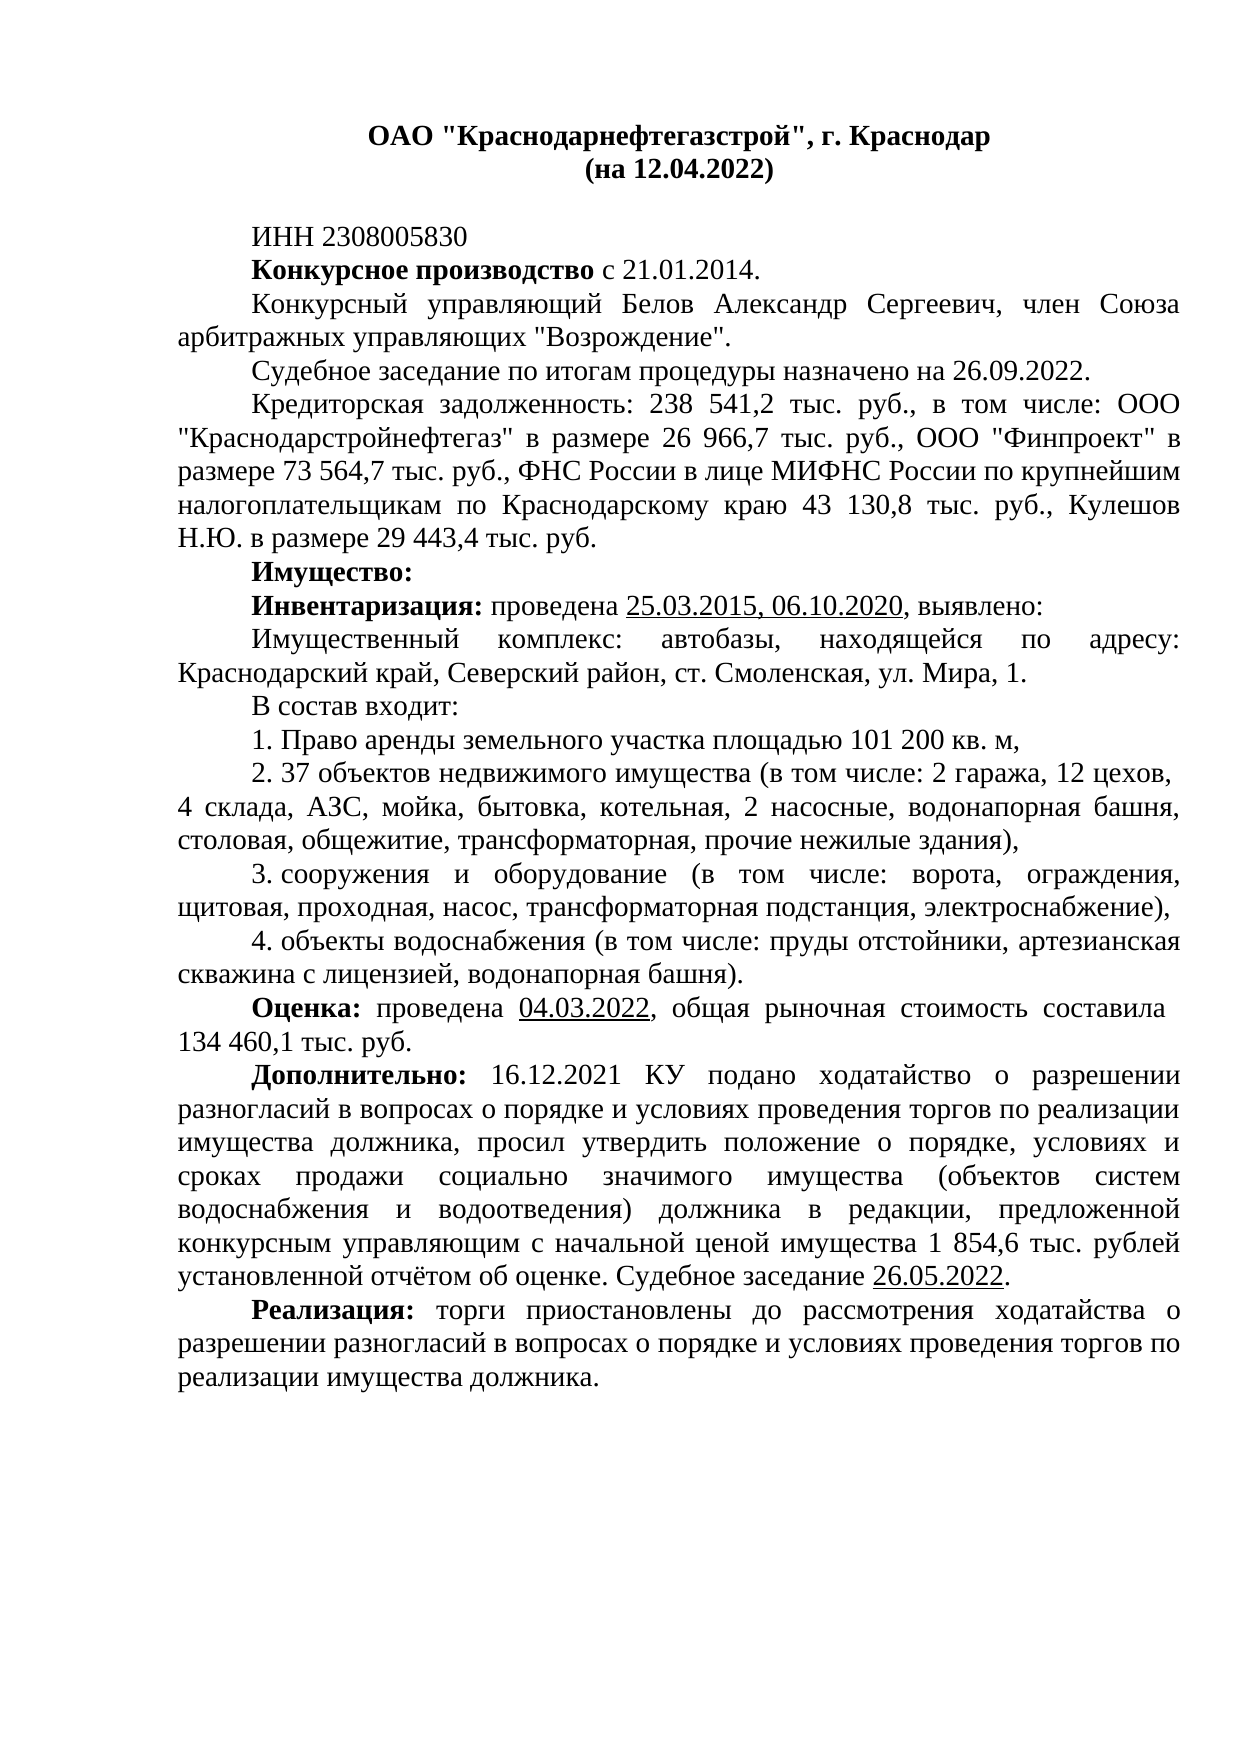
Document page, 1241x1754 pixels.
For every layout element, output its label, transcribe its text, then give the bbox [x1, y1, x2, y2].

list сооружения и оборудование (в том числе: ворота, ограждения, щитовая, проходная, насос, трансформаторная подстанция, электроснабжение), [177, 856, 1181, 923]
text Инвентаризация: проведена 25.03.2015, 06.10.2020, выявлено: [177, 588, 1181, 621]
text В состав входит: [177, 688, 1181, 722]
text Имущественный комплекс: автобазы, находящейся по адресу: Краснодарский край, Северский район, ст. Смоленская, ул. Мира, 1. [177, 621, 1181, 688]
text Имущество: [177, 554, 1181, 588]
text Судебное заседание по итогам процедуры назначено на 26.09.2022. [177, 353, 1181, 386]
list 37 объектов недвижимого имущества (в том числе: 2 гаража, 12 цехов, 4 склада, АЗС, мойка, бытовка, котельная, 2 насосные, водонапорная башня, столовая, общежитие, трансформаторная, прочие нежилые здания), [177, 755, 1181, 856]
text ИНН 2308005830 [177, 219, 1181, 252]
text Дополнительно: 16.12.2021 КУ подано ходатайство о разрешении разногласий в вопросах о порядке и условиях проведения торгов по реализации имущества должника, просил утвердить положение о порядке, условиях и сроках продажи социально значимого имущества (объектов систем водоснабжения и водоотведения) должника в редакции, предложенной конкурсным управляющим с начальной ценой имущества 1 854,6 тыс. рублей установленной отчётом об оценке. Судебное заседание 26.05.2022. [177, 1057, 1181, 1292]
text Кредиторская задолженность: 238 541,2 тыс. руб., в том числе: ООО "Краснодарстройнефтегаз" в размере 26 966,7 тыс. руб., ООО "Финпроект" в размере 73 564,7 тыс. руб., ФНС России в лице МИФНС России по крупнейшим налогоплательщикам по Краснодарскому краю 43 130,8 тыс. руб., Кулешов Н.Ю. в размере 29 443,4 тыс. руб. [177, 386, 1181, 554]
list объекты водоснабжения (в том числе: пруды отстойники, артезианская скважина с лицензией, водонапорная башня). [177, 923, 1181, 990]
list Право аренды земельного участка площадью 101 200 кв. м, [177, 722, 1181, 755]
text Реализация: торги приостановлены до рассмотрения ходатайства о разрешении разногласий в вопросах о порядке и условиях проведения торгов по реализации имущества должника. [177, 1292, 1181, 1393]
text Конкурсное производство с 21.01.2014. [177, 252, 1181, 286]
text (на 12.04.2022) [177, 152, 1181, 185]
text Конкурсный управляющий Белов Александр Сергеевич, член Союза арбитражных управляющих "Возрождение". [177, 286, 1181, 353]
text ОАО "Краснодарнефтегазстрой", г. Краснодар [177, 118, 1181, 152]
text Оценка: проведена 04.03.2022, общая рыночная стоимость составила 134 460,1 тыс. руб. [177, 990, 1181, 1057]
